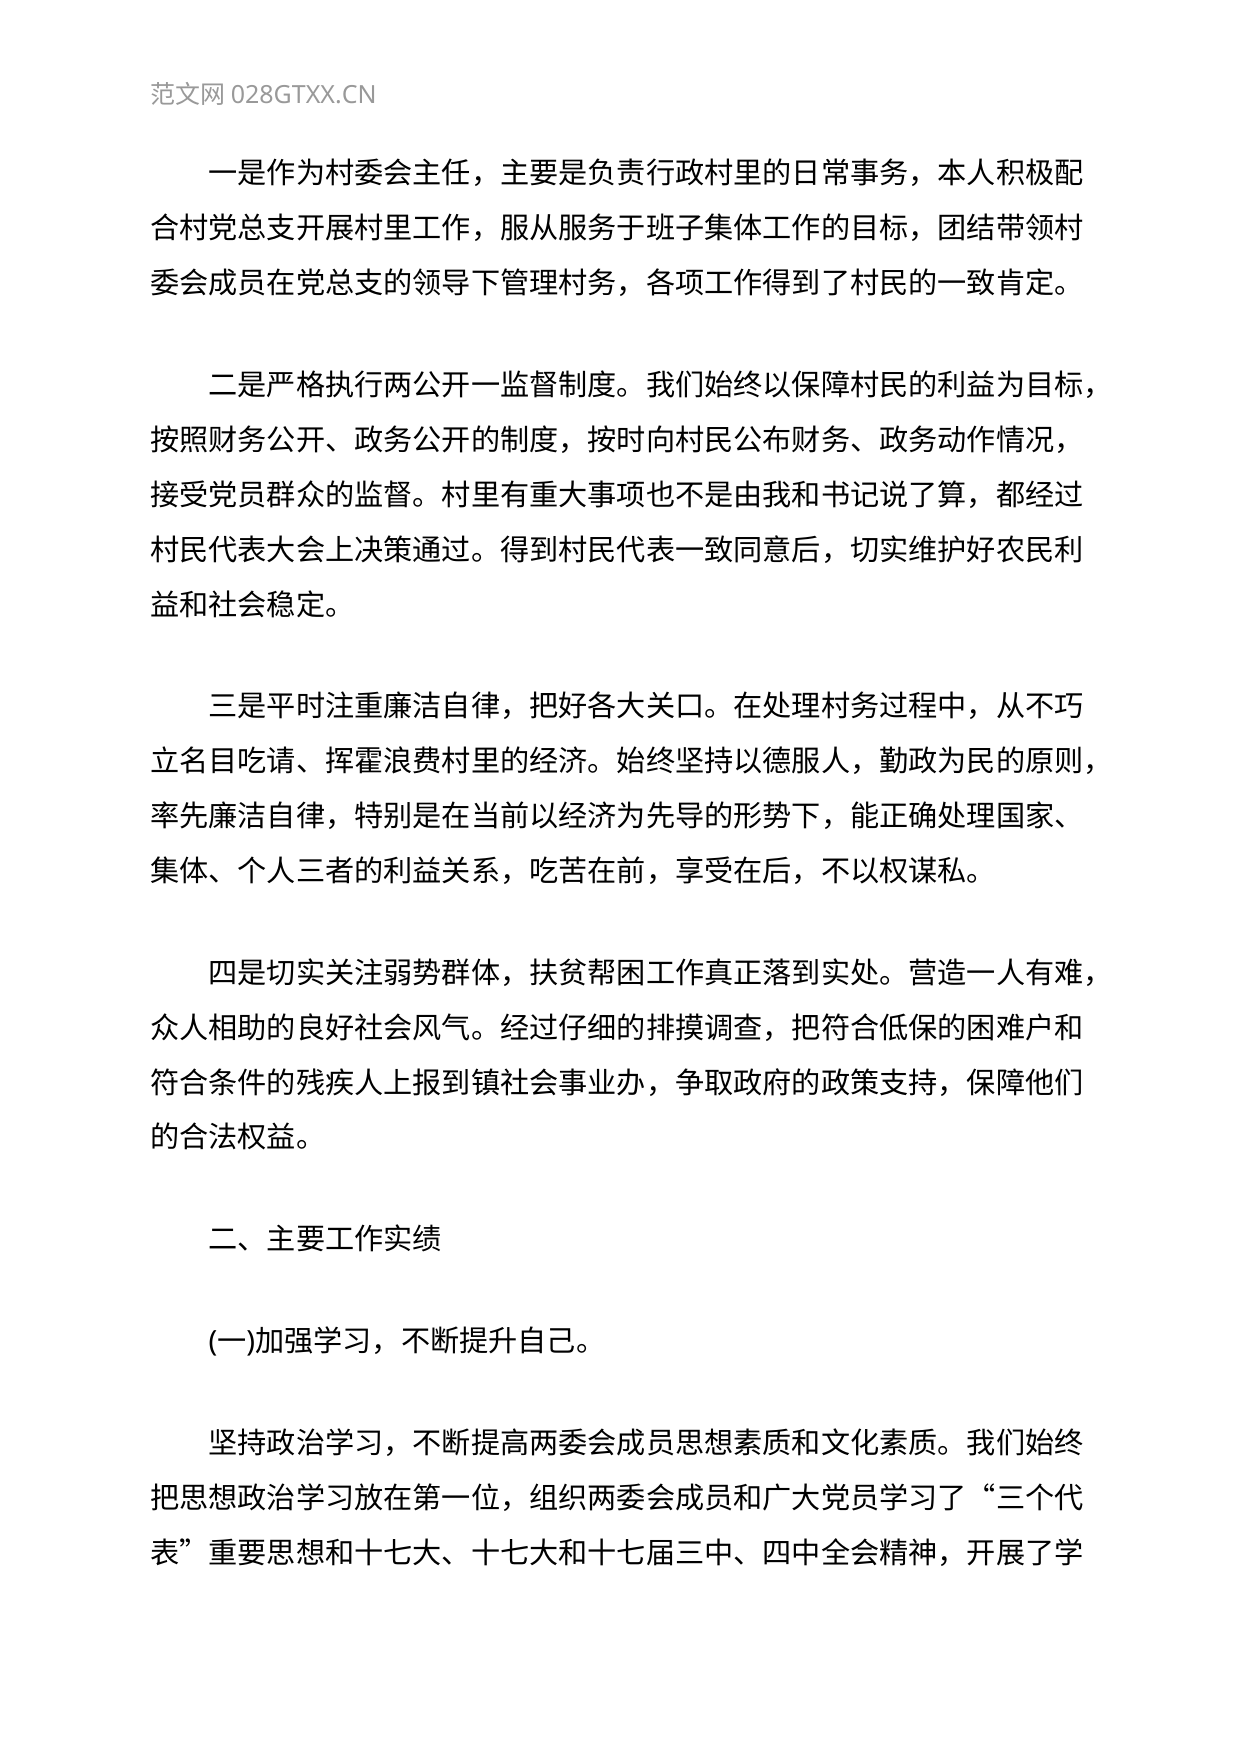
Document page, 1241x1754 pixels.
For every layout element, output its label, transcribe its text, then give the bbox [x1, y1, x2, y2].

text 二是严格执行两公开一监督制度。我们始终以保障村民的利益为目标，按照财务公开、政务公开的制度，按时向村民公布财务、政务动作情况，接受党员群众的监督。村里有重大事项也不是由我和书记说了算，都经过村民代表大会上决策通过。得到村民代表一致同意后，切实维护好农民利益和社会稳定。 [150, 362, 1090, 623]
text 三是平时注重廉洁自律，把好各大关口。在处理村务过程中，从不巧立名目吃请、挥霍浪费村里的经济。始终坚持以德服人，勤政为民的原则，率先廉洁自律，特别是在当前以经济为先导的形势下，能正确处理国家、集体、个人三者的利益关系，吃苦在前，享受在后，不以权谋私。 [150, 683, 1090, 890]
text 二、主要工作实绩 [150, 1216, 1090, 1258]
text (一)加强学习，不断提升自己。 [150, 1318, 1090, 1360]
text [150, 1419, 1090, 1572]
text 一是作为村委会主任，主要是负责行政村里的日常事务，本人积极配合村党总支开展村里工作，服从服务于班子集体工作的目标，团结带领村委会成员在党总支的领导下管理村务，各项工作得到了村民的一致肯定。 [150, 150, 1090, 302]
text 四是切实关注弱势群体，扶贫帮困工作真正落到实处。营造一人有难，众人相助的良好社会风气。经过仔细的排摸调查，把符合低保的困难户和符合条件的残疾人上报到镇社会事业办，争取政府的政策支持，保障他们的合法权益。 [150, 949, 1090, 1156]
